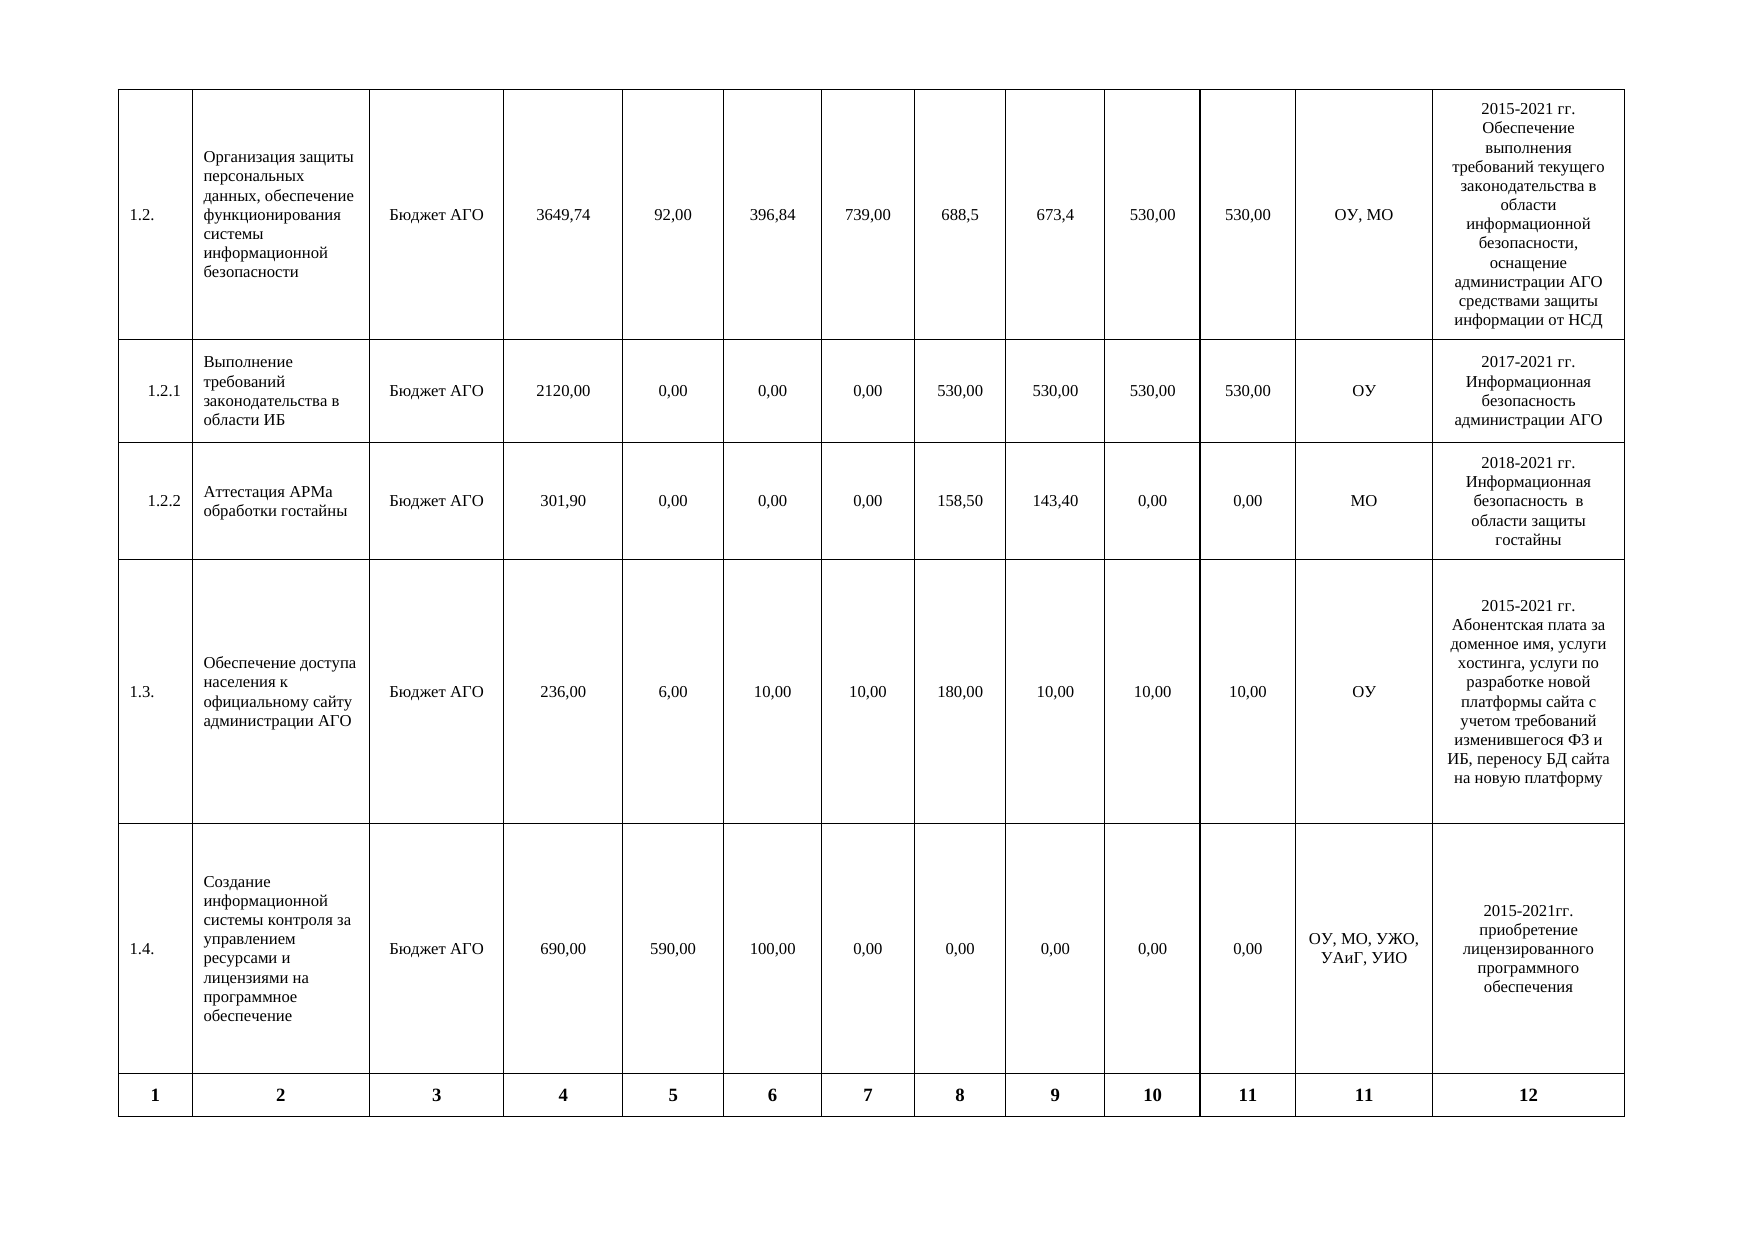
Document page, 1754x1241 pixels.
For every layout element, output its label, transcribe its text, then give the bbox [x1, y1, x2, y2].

table_cell ОУ, МО, УЖО, УАиГ, УИО [1296, 824, 1432, 1073]
table_cell 1.4. [119, 824, 192, 1073]
table_cell 1.2.2 [119, 443, 192, 559]
table_cell 530,00 [915, 340, 1005, 442]
table_cell 3 [370, 1074, 503, 1116]
table_cell 530,00 [1201, 90, 1295, 339]
table_cell 0,00 [1105, 443, 1199, 559]
table_cell 0,00 [724, 340, 821, 442]
table_cell 2015-2021гг. приобретение лицензированного программного обеспечения [1433, 824, 1624, 1073]
table_cell Бюджет АГО [370, 560, 503, 823]
table_cell 92,00 [623, 90, 723, 339]
table_cell 1 [119, 1074, 192, 1116]
table_cell 301,90 [504, 443, 622, 559]
table_cell 2015-2021 гг. Обеспечение выполнения требований текущего законодательства в области информационной безопасности, оснащение администрации АГО средствами защиты информации от НСД [1433, 90, 1624, 339]
table_cell 0,00 [1201, 443, 1295, 559]
table_cell 11 [1201, 1074, 1295, 1116]
table_cell 0,00 [724, 443, 821, 559]
table_cell 100,00 [724, 824, 821, 1073]
table_cell 10,00 [822, 560, 914, 823]
table_cell 688,5 [915, 90, 1005, 339]
table_cell 0,00 [1201, 824, 1295, 1073]
table_cell 158,50 [915, 443, 1005, 559]
table_cell 8 [915, 1074, 1005, 1116]
table_cell 10,00 [1006, 560, 1104, 823]
table_cell 2 [193, 1074, 369, 1116]
table_cell 0,00 [1105, 824, 1199, 1073]
table_cell 10,00 [1201, 560, 1295, 823]
table_cell 2015-2021 гг. Абонентская плата за доменное имя, услуги хостинга, услуги по разработке новой платформы сайта с учетом требований изменившегося ФЗ и ИБ, переносу БД сайта на новую платформу [1433, 560, 1624, 823]
table_cell 0,00 [623, 443, 723, 559]
table_cell 0,00 [1006, 824, 1104, 1073]
table_cell 396,84 [724, 90, 821, 339]
table_cell 590,00 [623, 824, 723, 1073]
table_cell 0,00 [822, 824, 914, 1073]
table_cell 1.2. [119, 90, 192, 339]
table_cell 11 [1296, 1074, 1432, 1116]
table_cell 7 [822, 1074, 914, 1116]
table_cell Бюджет АГО [370, 443, 503, 559]
table_cell Бюджет АГО [370, 340, 503, 442]
table_cell 530,00 [1105, 90, 1199, 339]
table_cell Организация защиты персональных данных, обеспечение функционирования системы информационной безопасности [193, 90, 369, 339]
table_cell 673,4 [1006, 90, 1104, 339]
table_cell 6 [724, 1074, 821, 1116]
table_cell ОУ, МО [1296, 90, 1432, 339]
table_cell Аттестация АРМа обработки гостайны [193, 443, 369, 559]
table_cell 10 [1105, 1074, 1199, 1116]
table_cell 0,00 [822, 443, 914, 559]
table_cell 1.2.1 [119, 340, 192, 442]
table_cell 2120,00 [504, 340, 622, 442]
table_cell 2018-2021 гг. Информационная безопасность в области защиты гостайны [1433, 443, 1624, 559]
table_cell 0,00 [623, 340, 723, 442]
table_cell 530,00 [1201, 340, 1295, 442]
table_cell 10,00 [1105, 560, 1199, 823]
table_cell 2017-2021 гг. Информационная безопасность администрации АГО [1433, 340, 1624, 442]
table_cell 4 [504, 1074, 622, 1116]
table_cell 0,00 [822, 340, 914, 442]
table_cell 530,00 [1105, 340, 1199, 442]
table_cell 1.3. [119, 560, 192, 823]
table_cell 10,00 [724, 560, 821, 823]
table_cell 12 [1433, 1074, 1624, 1116]
table_cell 739,00 [822, 90, 914, 339]
table_cell Выполнение требований законодательства в области ИБ [193, 340, 369, 442]
table_cell 236,00 [504, 560, 622, 823]
table_cell 3649,74 [504, 90, 622, 339]
table_cell 180,00 [915, 560, 1005, 823]
table_cell 9 [1006, 1074, 1104, 1116]
table_cell 690,00 [504, 824, 622, 1073]
table_cell 6,00 [623, 560, 723, 823]
table_cell МО [1296, 443, 1432, 559]
table_cell Бюджет АГО [370, 824, 503, 1073]
table_cell Бюджет АГО [370, 90, 503, 339]
table_cell Обеспечение доступа населения к официальному сайту администрации АГО [193, 560, 369, 823]
table_cell Создание информационной системы контроля за управлением ресурсами и лицензиями на программное обеспечение [193, 824, 369, 1073]
table_cell ОУ [1296, 560, 1432, 823]
table_cell 143,40 [1006, 443, 1104, 559]
table_cell 530,00 [1006, 340, 1104, 442]
table_cell 0,00 [915, 824, 1005, 1073]
table_cell ОУ [1296, 340, 1432, 442]
table_cell 5 [623, 1074, 723, 1116]
